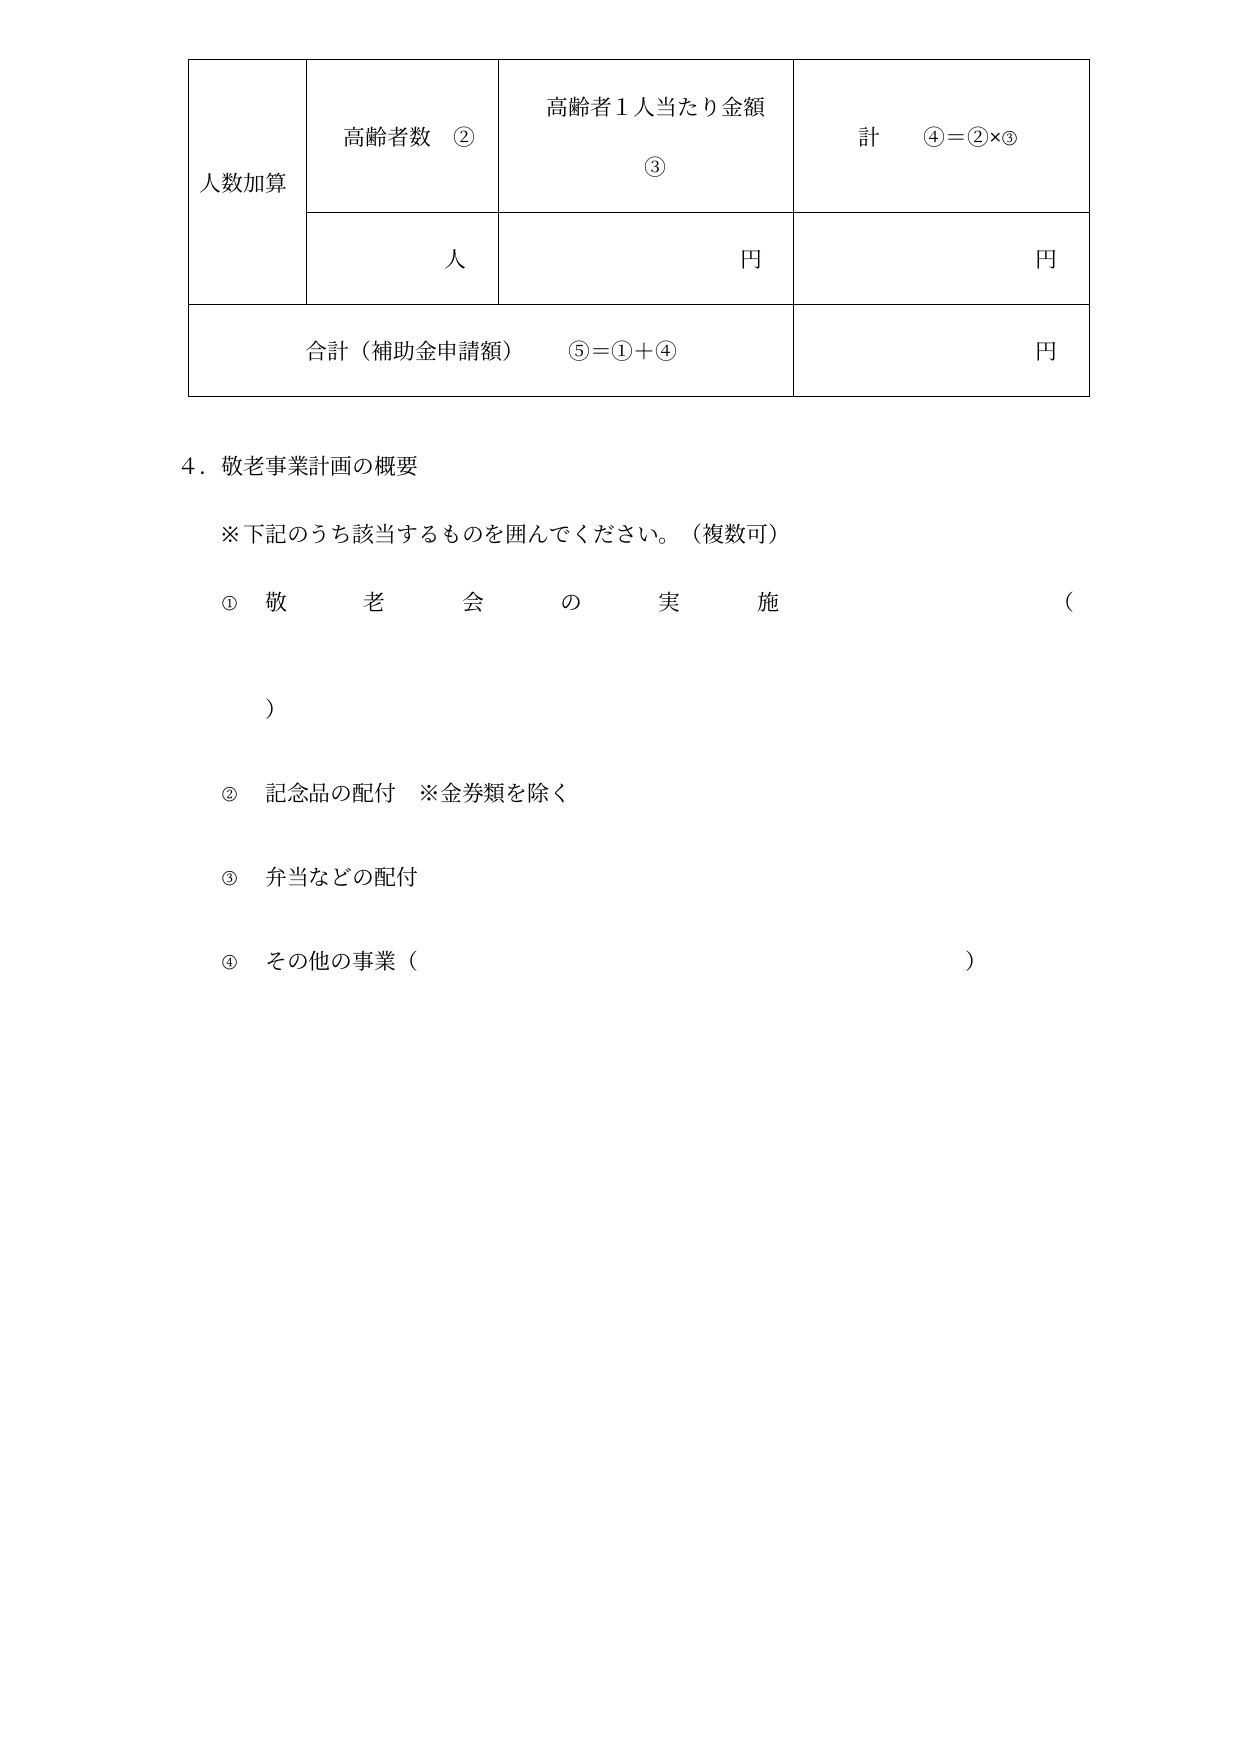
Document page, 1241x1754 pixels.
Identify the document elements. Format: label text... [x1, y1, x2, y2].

table_cell 計 ④＝②×③ [794, 60, 1089, 212]
list 記念品の配付 ※金券類を除く [221, 761, 1074, 822]
list 弁当などの配付 [221, 846, 1074, 906]
table_cell 高齢者１人当たり金額 ③ [499, 60, 793, 212]
table_cell 円 [794, 213, 1089, 304]
table_cell 円 [499, 213, 793, 304]
list 敬老会の実施 （ ） [221, 571, 1074, 738]
table_cell 高齢者数 ② [307, 60, 498, 212]
table_cell 円 [794, 305, 1089, 396]
text ※下記のうち該当するものを囲んでください。（複数可） [199, 503, 1074, 563]
list その他の事業（ ） [221, 930, 1074, 991]
table_cell 人数加算 [189, 60, 306, 304]
table_cell 合計（補助金申請額） ⑤＝①＋④ [189, 305, 793, 396]
text ４．敬老事業計画の概要 [177, 434, 1074, 495]
table_cell 人 [307, 213, 498, 304]
